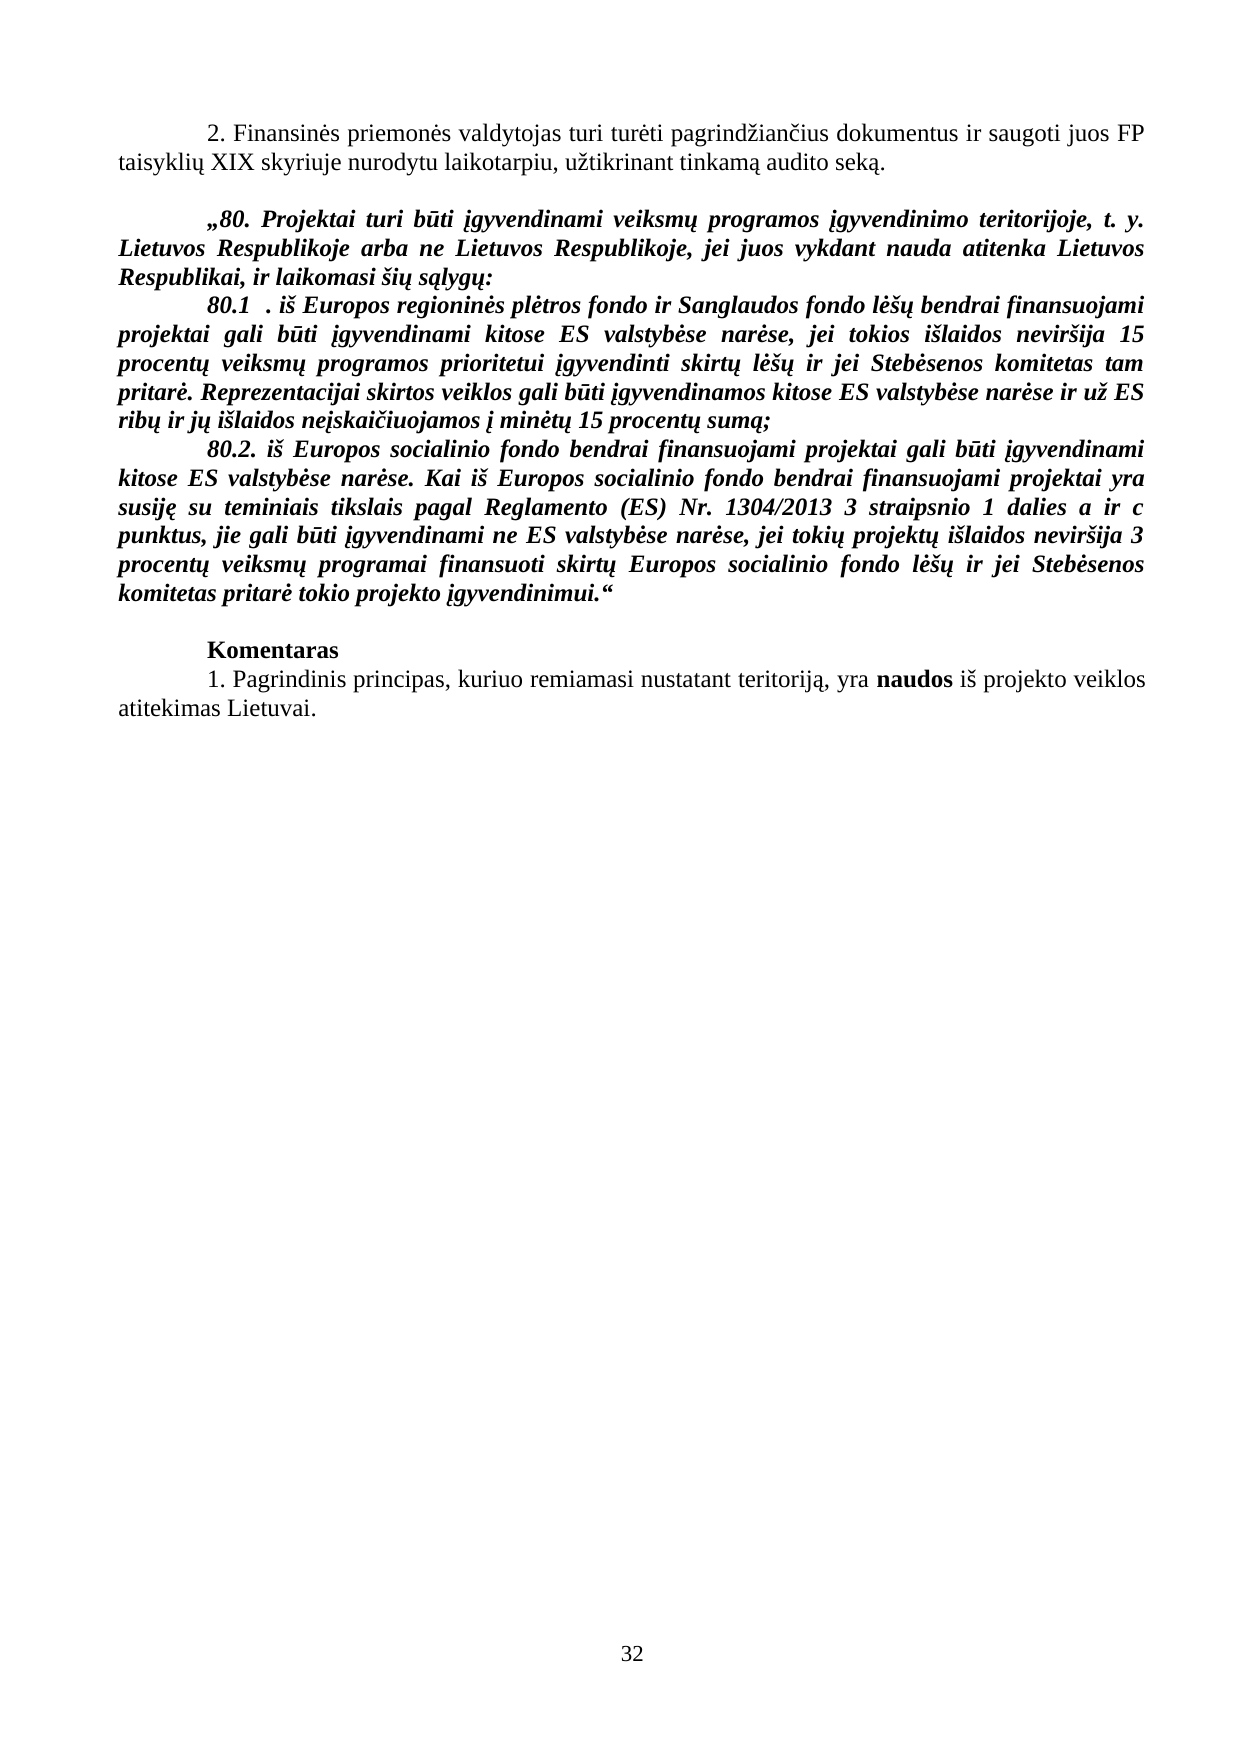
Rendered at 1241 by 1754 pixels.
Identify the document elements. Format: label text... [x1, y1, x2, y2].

text Komentaras [118, 636, 1146, 664]
text „80. Projektai turi būti įgyvendinami veiksmų programos įgyvendinimo teritorijoje, t. y. Lietuvos Respublikoje arba ne Lietuvos Respublikoje, jei juos vykdant nauda atitenka Lietuvos Respublikai, ir laikomasi šių sąlygų: [118, 204, 1146, 291]
list . iš Europos regioninės plėtros fondo ir Sanglaudos fondo lėšų bendrai finansuojami projektai gali būti įgyvendinami kitose ES valstybėse narėse, jei tokios išlaidos neviršija 15 procentų veiksmų programos prioritetui įgyvendinti skirtų lėšų ir jei Stebėsenos komitetas tam pritarė. Reprezentacijai skirtos veiklos gali būti įgyvendinamos kitose ES valstybėse narėse ir už ES ribų ir jų išlaidos neįskaičiuojamos į minėtų 15 procentų sumą; [118, 291, 1146, 434]
text 1. Pagrindinis principas, kuriuo remiamasi nustatant teritoriją, yra naudos iš projekto veiklos atitekimas Lietuvai. [118, 664, 1146, 722]
text 2. Finansinės priemonės valdytojas turi turėti pagrindžiančius dokumentus ir saugoti juos FP taisyklių XIX skyriuje nurodytu laikotarpiu, užtikrinant tinkamą audito seką. [118, 118, 1146, 176]
text 80.2. iš Europos socialinio fondo bendrai finansuojami projektai gali būti įgyvendinami kitose ES valstybėse narėse. Kai iš Europos socialinio fondo bendrai finansuojami projektai yra susiję su teminiais tikslais pagal Reglamento (ES) Nr. 1304/2013 3 straipsnio 1 dalies a ir c punktus, jie gali būti įgyvendinami ne ES valstybėse narėse, jei tokių projektų išlaidos neviršija 3 procentų veiksmų programai finansuoti skirtų Europos socialinio fondo lėšų ir jei Stebėsenos komitetas pritarė tokio projekto įgyvendinimui.“ [118, 434, 1146, 607]
